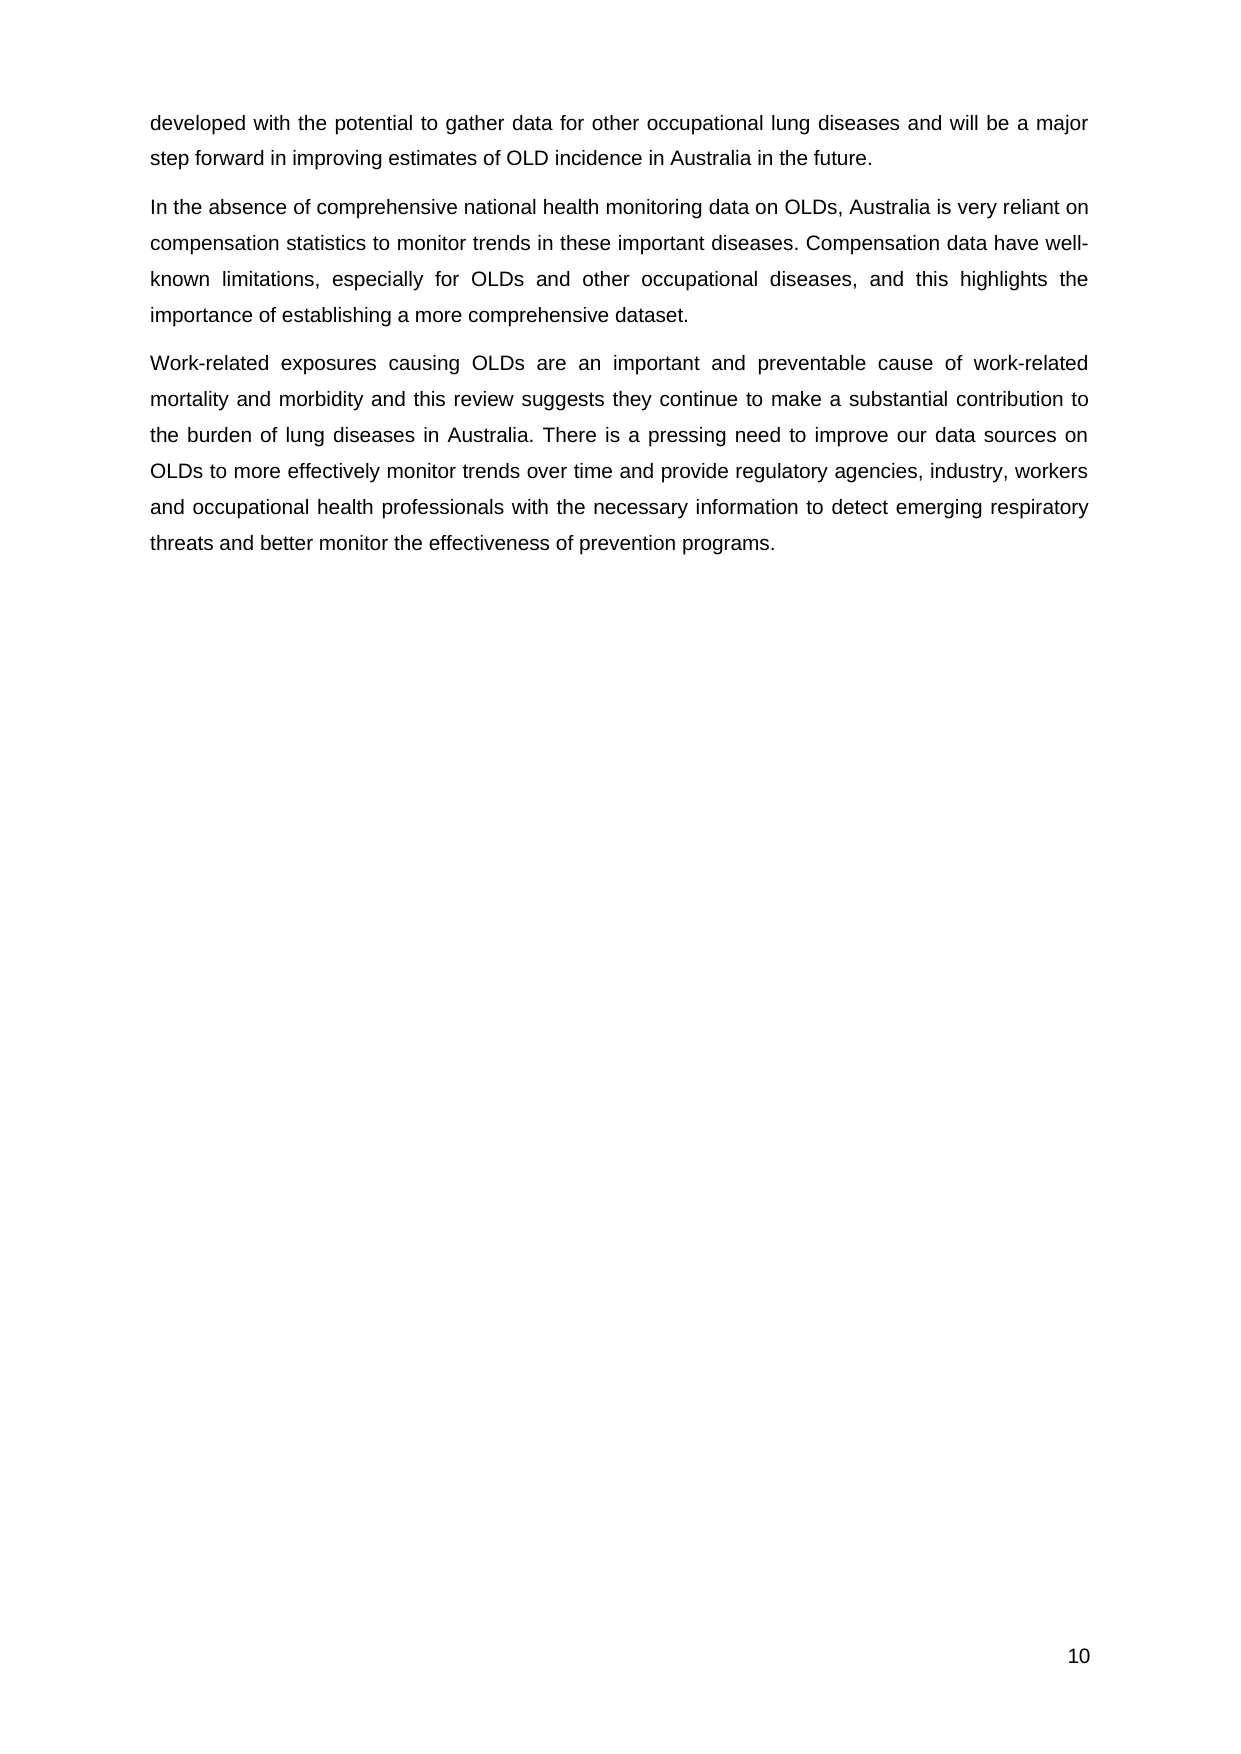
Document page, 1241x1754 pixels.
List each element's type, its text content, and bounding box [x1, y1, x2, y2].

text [150, 110, 1090, 170]
text Work-related exposures causing OLDs are an important and preventable cause of work-related mortality and morbidity and this review suggests they continue to make a substantial contribution to the burden of lung diseases in Australia. There is a pressing need to improve our data sources on OLDs to more effectively monitor trends over time and provide regulatory agencies, industry, workers and occupational health professionals with the necessary information to detect emerging respiratory threats and better monitor the effectiveness of prevention programs. [150, 351, 1090, 554]
text In the absence of comprehensive national health monitoring data on OLDs, Australia is very reliant on compensation statistics to monitor trends in these important diseases. Compensation data have well-known limitations, especially for OLDs and other occupational diseases, and this highlights the importance of establishing a more comprehensive dataset. [150, 195, 1090, 326]
